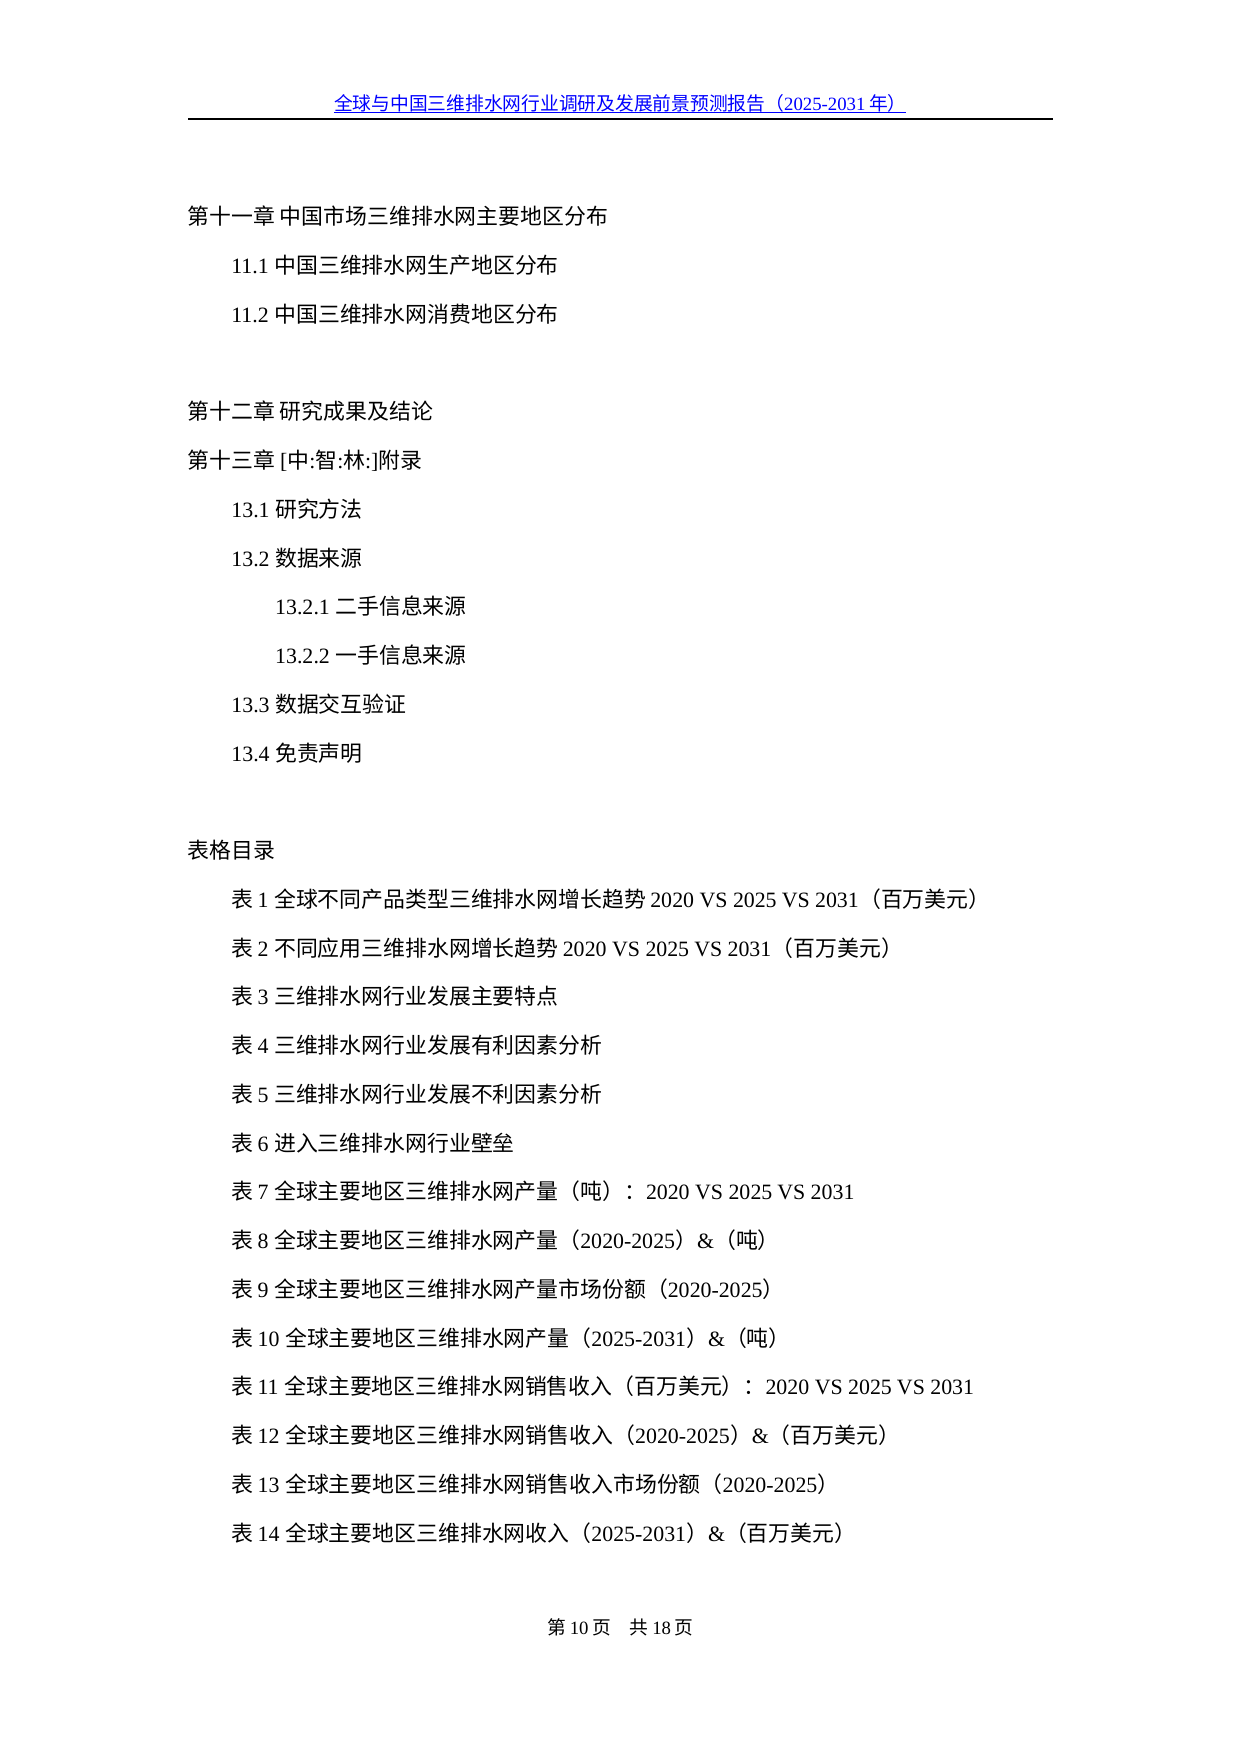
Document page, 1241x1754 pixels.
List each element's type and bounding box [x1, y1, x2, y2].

text [187, 150, 1053, 1548]
